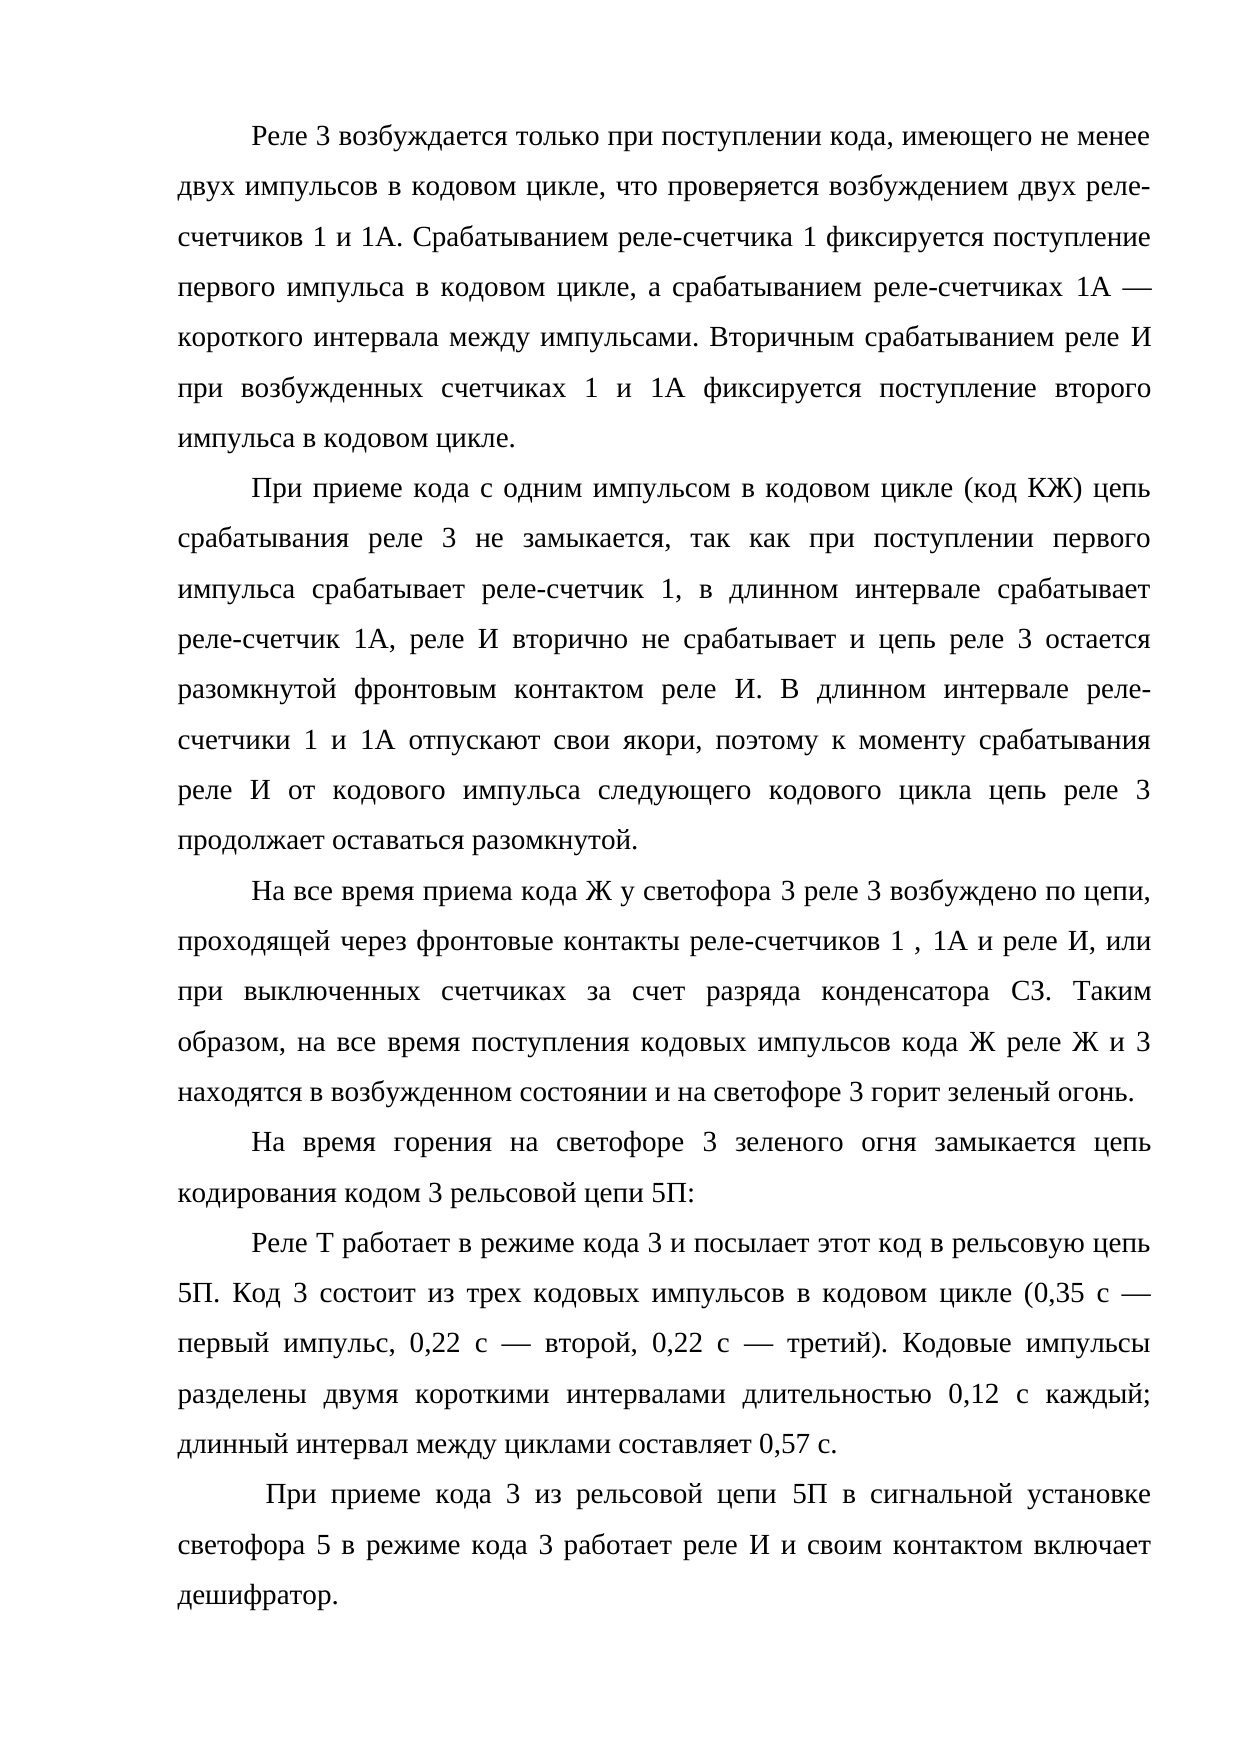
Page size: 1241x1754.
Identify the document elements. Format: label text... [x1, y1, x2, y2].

text На время горения на светофоре 3 зеленого огня замыкается цепь кодирования кодом 3 рельсовой цепи 5П: [177, 1124, 1152, 1208]
text При приеме кода с одним импульсом в кодовом цикле (код КЖ) цепь срабатывания реле 3 не замыкается, так как при поступлении первого импульса срабатывает реле-счетчик 1, в длинном интервале срабатывает реле-счетчик 1А, реле И вторично не срабатывает и цепь реле 3 остается разомкнутой фронтовым контактом реле И. В длинном интервале реле-счетчики 1 и 1А отпускают свои якори, поэтому к моменту срабатывания реле И от кодового импульса следующего кодового цикла цепь реле 3 продолжает оставаться разомкнутой. [177, 470, 1152, 856]
text При приеме кода 3 из рельсовой цепи 5П в сигнальной установке светофора 5 в режиме кода 3 работает реле И и своим контактом включает дешифратор. [177, 1477, 1152, 1611]
text На все время приема кода Ж у светофора 3 реле 3 возбуждено по цепи, проходящей через фронтовые контакты реле-счетчиков 1 , 1А и реле И, или при выключенных счетчиках за счет разряда конденсатора СЗ. Таким образом, на все время поступления кодовых импульсов кода Ж реле Ж и 3 находятся в возбужденном состоянии и на светофоре 3 горит зеленый огонь. [177, 873, 1152, 1108]
text Реле 3 возбуждается только при поступлении кода, имеющего не менее двух импульсов в кодовом цикле, что проверяется возбуждением двух реле-счетчиков 1 и 1А. Срабатыванием реле-счетчика 1 фиксируется поступление первого импульса в кодовом цикле, а срабатыванием реле-счетчиках 1А — короткого интервала между импульсами. Вторичным срабатыванием реле И при возбужденных счетчиках 1 и 1А фиксируется поступление второго импульса в кодовом цикле. [177, 118, 1152, 453]
text Реле Т работает в режиме кода 3 и посылает этот код в рельсовую цепь 5П. Код 3 состоит из трех кодовых импульсов в кодовом цикле (0,35 с — первый импульс, 0,22 с — второй, 0,22 с — третий). Кодовые импульсы разделены двумя короткими интервалами длительностью 0,12 с каждый; длинный интервал между циклами составляет 0,57 с. [177, 1225, 1152, 1460]
